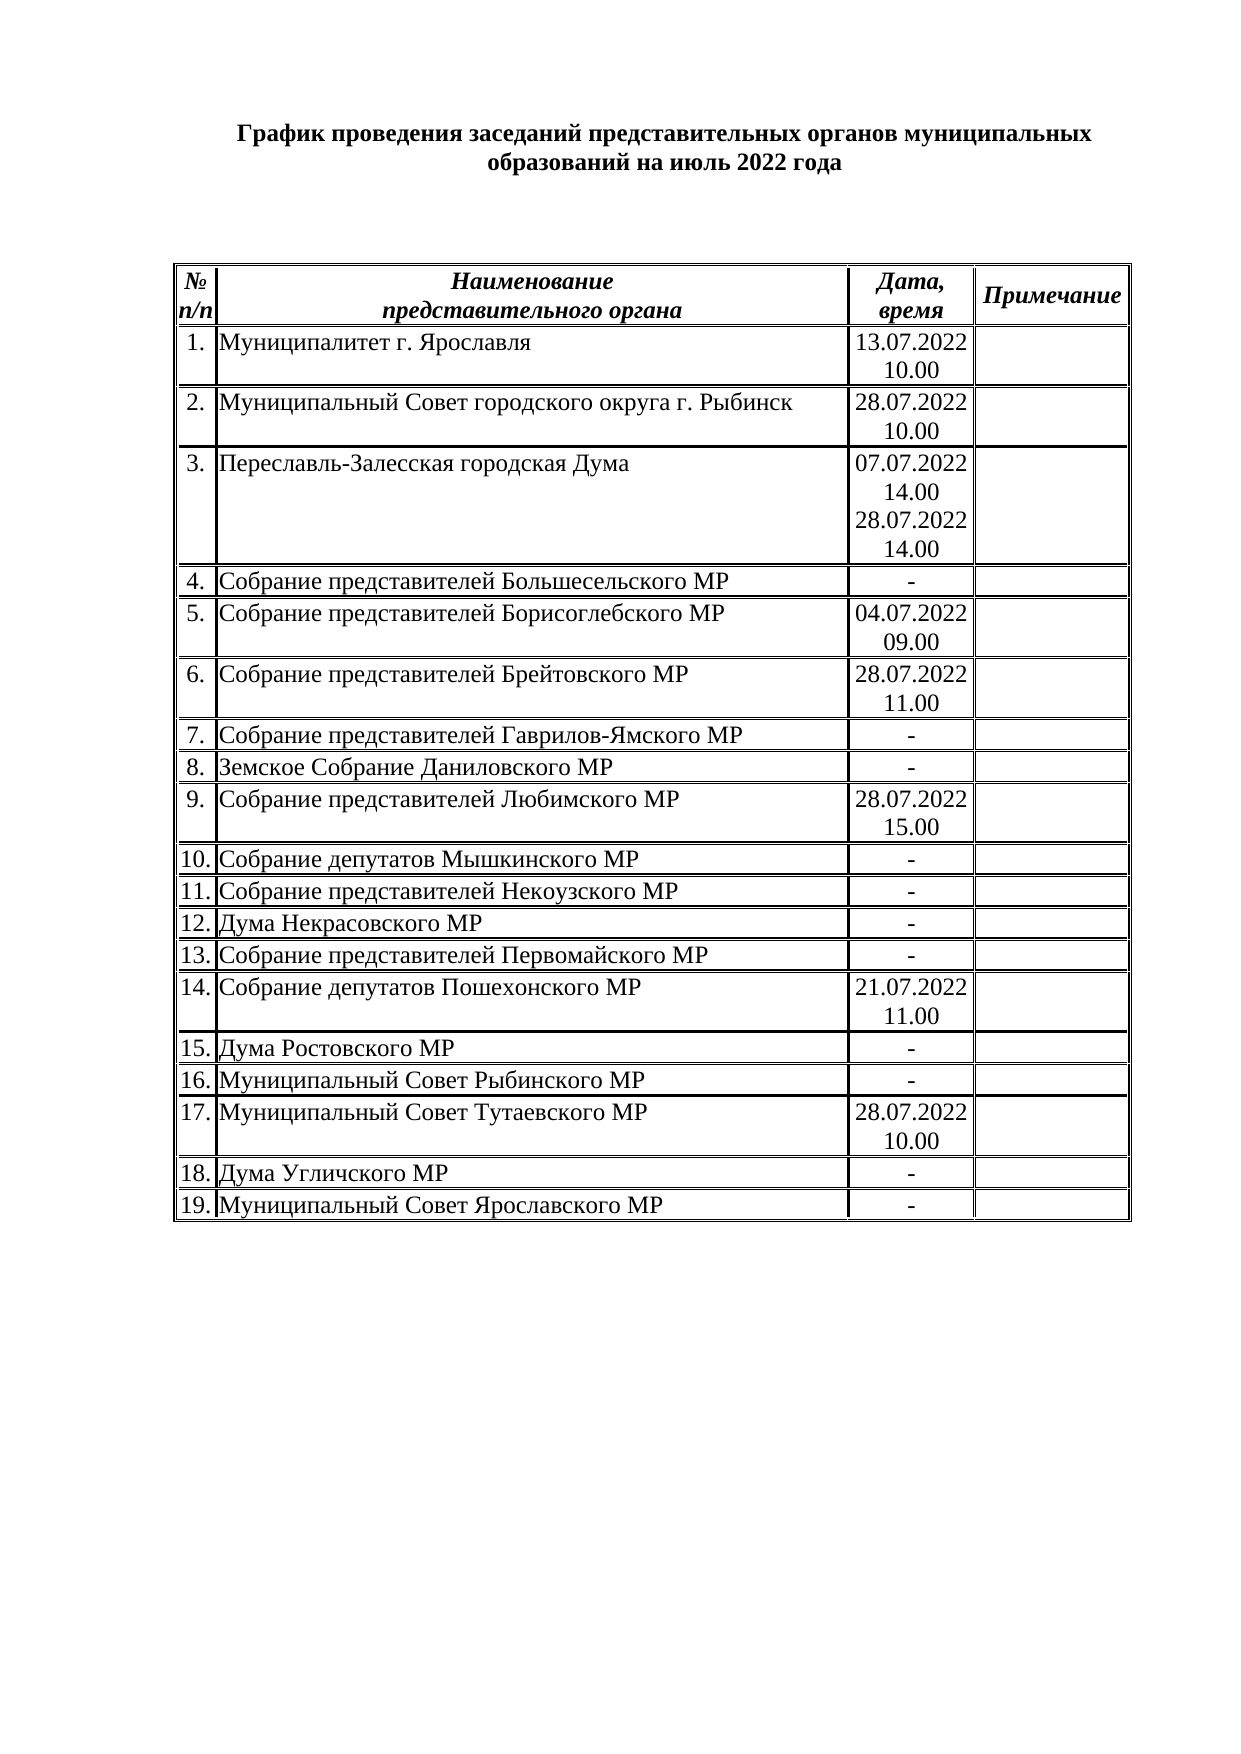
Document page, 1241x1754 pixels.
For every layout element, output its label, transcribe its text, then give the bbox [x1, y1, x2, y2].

table_header Примечание [975, 266, 1128, 323]
table_cell 28.07.2022 15.00 [850, 784, 973, 841]
table_cell [976, 873, 1129, 905]
table_cell 28.07.2022 10.00 [850, 1097, 973, 1154]
table_cell Собрание представителей Брейтовского МР [218, 659, 847, 717]
table_cell Дума Некрасовского МР [218, 909, 847, 937]
table_cell [976, 841, 1129, 873]
table_cell - [850, 567, 973, 595]
table_cell Собрание представителей Некоузского МР [218, 877, 847, 905]
table_cell 4. [177, 563, 215, 595]
table_cell 10. [177, 841, 215, 873]
table_cell 17. [177, 1094, 215, 1154]
table_cell [976, 324, 1129, 384]
table_cell [975, 717, 1130, 748]
table_cell 3. [177, 445, 215, 563]
table_cell 16. [175, 1062, 216, 1094]
table_cell Переславль-Залесская городская Дума [218, 448, 847, 563]
table_cell - [848, 1190, 974, 1218]
table_cell Дума Угличского МР [218, 1158, 847, 1187]
table_cell 14. [177, 969, 215, 1030]
table_cell 13.07.2022 10.00 [850, 327, 973, 384]
table_cell - [850, 941, 973, 969]
table_cell [976, 445, 1128, 563]
table_cell - [850, 752, 973, 781]
table_cell 04.07.2022 09.00 [850, 599, 973, 656]
table_cell Собрание представителей Первомайского МР [218, 941, 847, 969]
table_cell [976, 905, 1129, 937]
table_cell Муниципальный Совет Ярославского МР [216, 1190, 848, 1218]
table_cell 18. [177, 1155, 215, 1187]
table_cell - [850, 845, 973, 873]
table_header № п/п [177, 266, 216, 323]
table_cell - [850, 1065, 973, 1094]
table_cell 9. [175, 781, 216, 841]
table_cell Собрание представителей Борисоглебского МР [218, 599, 847, 656]
table_cell [975, 656, 1130, 717]
table_cell [976, 1155, 1129, 1187]
table_cell 13. [177, 937, 215, 969]
table_cell Муниципалитет г. Ярославля [218, 327, 847, 384]
text График проведения заседаний представительных органов муниципальных образований на июль 2022 года [177, 118, 1152, 176]
table_cell 11. [177, 873, 215, 905]
table_cell - [850, 1158, 973, 1187]
table_cell - [850, 877, 973, 905]
table_cell Собрание представителей Большесельского МР [218, 567, 847, 595]
table_cell 7. [175, 717, 216, 748]
table_cell Собрание депутатов Мышкинского МР [218, 845, 847, 873]
table_cell Собрание депутатов Пошехонского МР [218, 973, 847, 1030]
table_cell [975, 1062, 1130, 1094]
table_cell [975, 781, 1130, 841]
table_cell 21.07.2022 11.00 [850, 973, 973, 1030]
table_cell Собрание представителей Любимского МР [218, 784, 847, 841]
table_cell Муниципальный Совет Рыбинского МР [218, 1065, 847, 1094]
table_cell [976, 563, 1129, 595]
table_cell 15. [177, 1030, 215, 1062]
table_header Наименование представительного органа [216, 264, 848, 323]
table_cell 8. [177, 749, 215, 781]
table_cell [976, 749, 1129, 781]
table_cell [976, 384, 1129, 445]
table_cell - [850, 909, 973, 937]
table_cell - [850, 720, 973, 748]
table_cell [976, 595, 1129, 656]
table_cell Собрание представителей Гаврилов-Ямского МР [218, 720, 847, 748]
table_cell Дума Ростовского МР [218, 1033, 847, 1062]
table_cell [976, 937, 1129, 969]
table_cell 1. [177, 324, 215, 384]
table_cell Земское Собрание Даниловского МР [218, 752, 847, 781]
table_cell 19. [175, 1187, 216, 1218]
table_header Дата, время [848, 266, 974, 323]
table_cell 28.07.2022 11.00 [850, 659, 973, 717]
table_cell Муниципальный Совет городского округа г. Рыбинск [218, 388, 847, 445]
table_cell [976, 1030, 1128, 1062]
table_cell 6. [175, 656, 216, 717]
table_cell 12. [177, 905, 215, 937]
table_cell 2. [177, 384, 215, 445]
table_cell Муниципальный Совет Тутаевского МР [218, 1097, 847, 1154]
table_cell 07.07.2022 14.00 28.07.2022 14.00 [850, 448, 973, 563]
table_cell - [850, 1033, 973, 1062]
table_cell [976, 1094, 1128, 1154]
table_cell 28.07.2022 10.00 [850, 388, 973, 445]
table_cell [975, 1187, 1130, 1218]
table_cell [976, 969, 1129, 1030]
table_cell 5. [177, 595, 215, 656]
